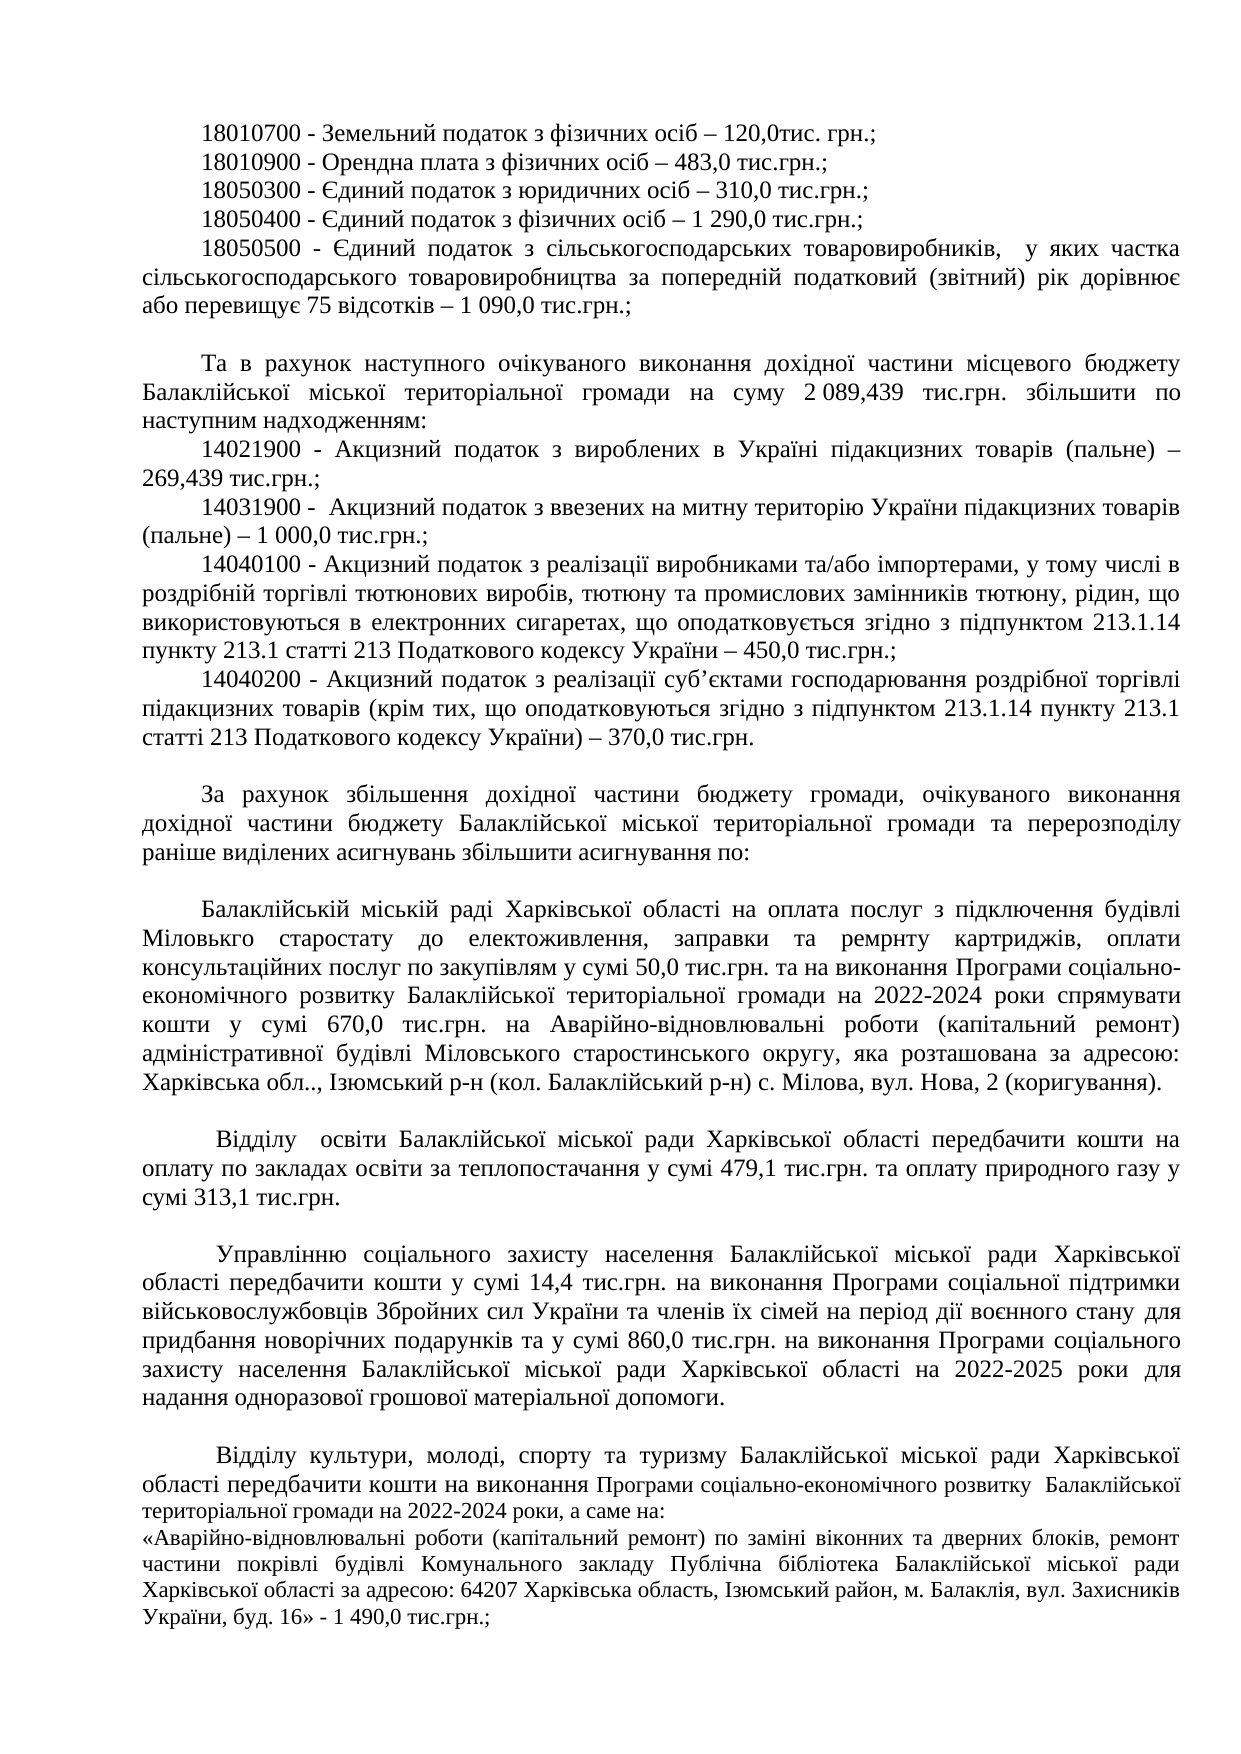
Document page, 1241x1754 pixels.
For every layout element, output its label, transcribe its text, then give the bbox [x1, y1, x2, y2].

text Управлінню соціального захисту населення Балаклійської міської ради Харківської області передбачити кошти у сумі 14,4 тис.грн. на виконання Програми соціальної підтримки військовослужбовців Збройних сил України та членів їх сімей на період дії воєнного стану для придбання новорічних подарунків та у сумі 860,0 тис.грн. на виконання Програми соціального захисту населення Балаклійської міської ради Харківської області на 2022-2025 роки для надання одноразової грошової матеріальної допомоги. [142, 1239, 1181, 1411]
text 18010900 - Орендна плата з фізичних осіб – 483,0 тис.грн.; [142, 147, 1181, 176]
text Та в рахунок наступного очікуваного виконання дохідної частини місцевого бюджету Балаклійської міської територіальної громади на суму 2 089,439 тис.грн. збільшити по наступним надходженням: [142, 348, 1181, 434]
text 14040200 - Акцизний податок з реалізації суб’єктами господарювання роздрібної торгівлі підакцизних товарів (крім тих, що оподатковуються згідно з підпунктом 213.1.14 пункту 213.1 статті 213 Податкового кодексу України) – 370,0 тис.грн. [142, 664, 1181, 751]
text Балаклійській міській раді Харківської області на оплата послуг з підключення будівлі Міловькго старостату до електоживлення, заправки та ремрнту картриджів, оплати консультаційних послуг по закупівлям у сумі 50,0 тис.грн. та на виконання Програми соціально-економічного розвитку Балаклійської територіальної громади на 2022-2024 роки спрямувати кошти у сумі 670,0 тис.грн. на Аварійно-відновлювальні роботи (капітальний ремонт) адміністративної будівлі Міловського старостинського округу, яка розташована за адресою: Харківська обл.., Ізюмський р-н (кол. Балаклійський р-н) с. Мілова, вул. Нова, 2 (коригування). [142, 894, 1181, 1096]
text За рахунок збільшення дохідної частини бюджету громади, очікуваного виконання дохідної частини бюджету Балаклійської міської територіальної громади та перерозподілу раніше виділених асигнувань збільшити асигнування по: [142, 779, 1181, 866]
text 14040100 - Акцизний податок з реалізації виробниками та/або імпортерами, у тому числі в роздрібній торгівлі тютюнових виробів, тютюну та промислових замінників тютюну, рідин, що використовуються в електронних сигаретах, що оподатковується згідно з підпунктом 213.1.14 пункту 213.1 статті 213 Податкового кодексу України – 450,0 тис.грн.; [142, 549, 1181, 664]
text Відділу освіти Балаклійської міської ради Харківської області передбачити кошти на оплату по закладах освіти за теплопостачання у сумі 479,1 тис.грн. та оплату природного газу у сумі 313,1 тис.грн. [142, 1124, 1181, 1211]
text Відділу культури, молоді, спорту та туризму Балаклійської міської ради Харківської області передбачити кошти на виконання Програми соціально-економічного розвитку Балаклійської територіальної громади на 2022-2024 роки, а саме на: [142, 1440, 1181, 1524]
text 14021900 - Акцизний податок з вироблених в Україні підакцизних товарів (пальне) – 269,439 тис.грн.; [142, 434, 1181, 492]
text 18050400 - Єдиний податок з фізичних осіб – 1 290,0 тис.грн.; [142, 204, 1181, 233]
text 18010700 - Земельний податок з фізичних осіб – 120,0тис. грн.; [142, 118, 1181, 147]
text «Аварійно-відновлювальні роботи (капітальний ремонт) по заміні віконних та дверних блоків, ремонт частини покрівлі будівлі Комунального закладу Публічна бібліотека Балаклійської міської ради Харківської області за адресою: 64207 Харківська область, Ізюмський район, м. Балаклія, вул. Захисників України, буд. 16» - 1 490,0 тис.грн.; [142, 1524, 1181, 1629]
text 18050500 - Єдиний податок з сільськогосподарських товаровиробників, у яких частка сільськогосподарського товаровиробництва за попередній податковий (звітний) рік дорівнює або перевищує 75 відсотків – 1 090,0 тис.грн.; [142, 233, 1181, 319]
text 18050300 - Єдиний податок з юридичних осіб – 310,0 тис.грн.; [142, 176, 1181, 204]
text 14031900 - Акцизний податок з ввезених на митну територію України підакцизних товарів (пальне) – 1 000,0 тис.грн.; [142, 492, 1181, 549]
